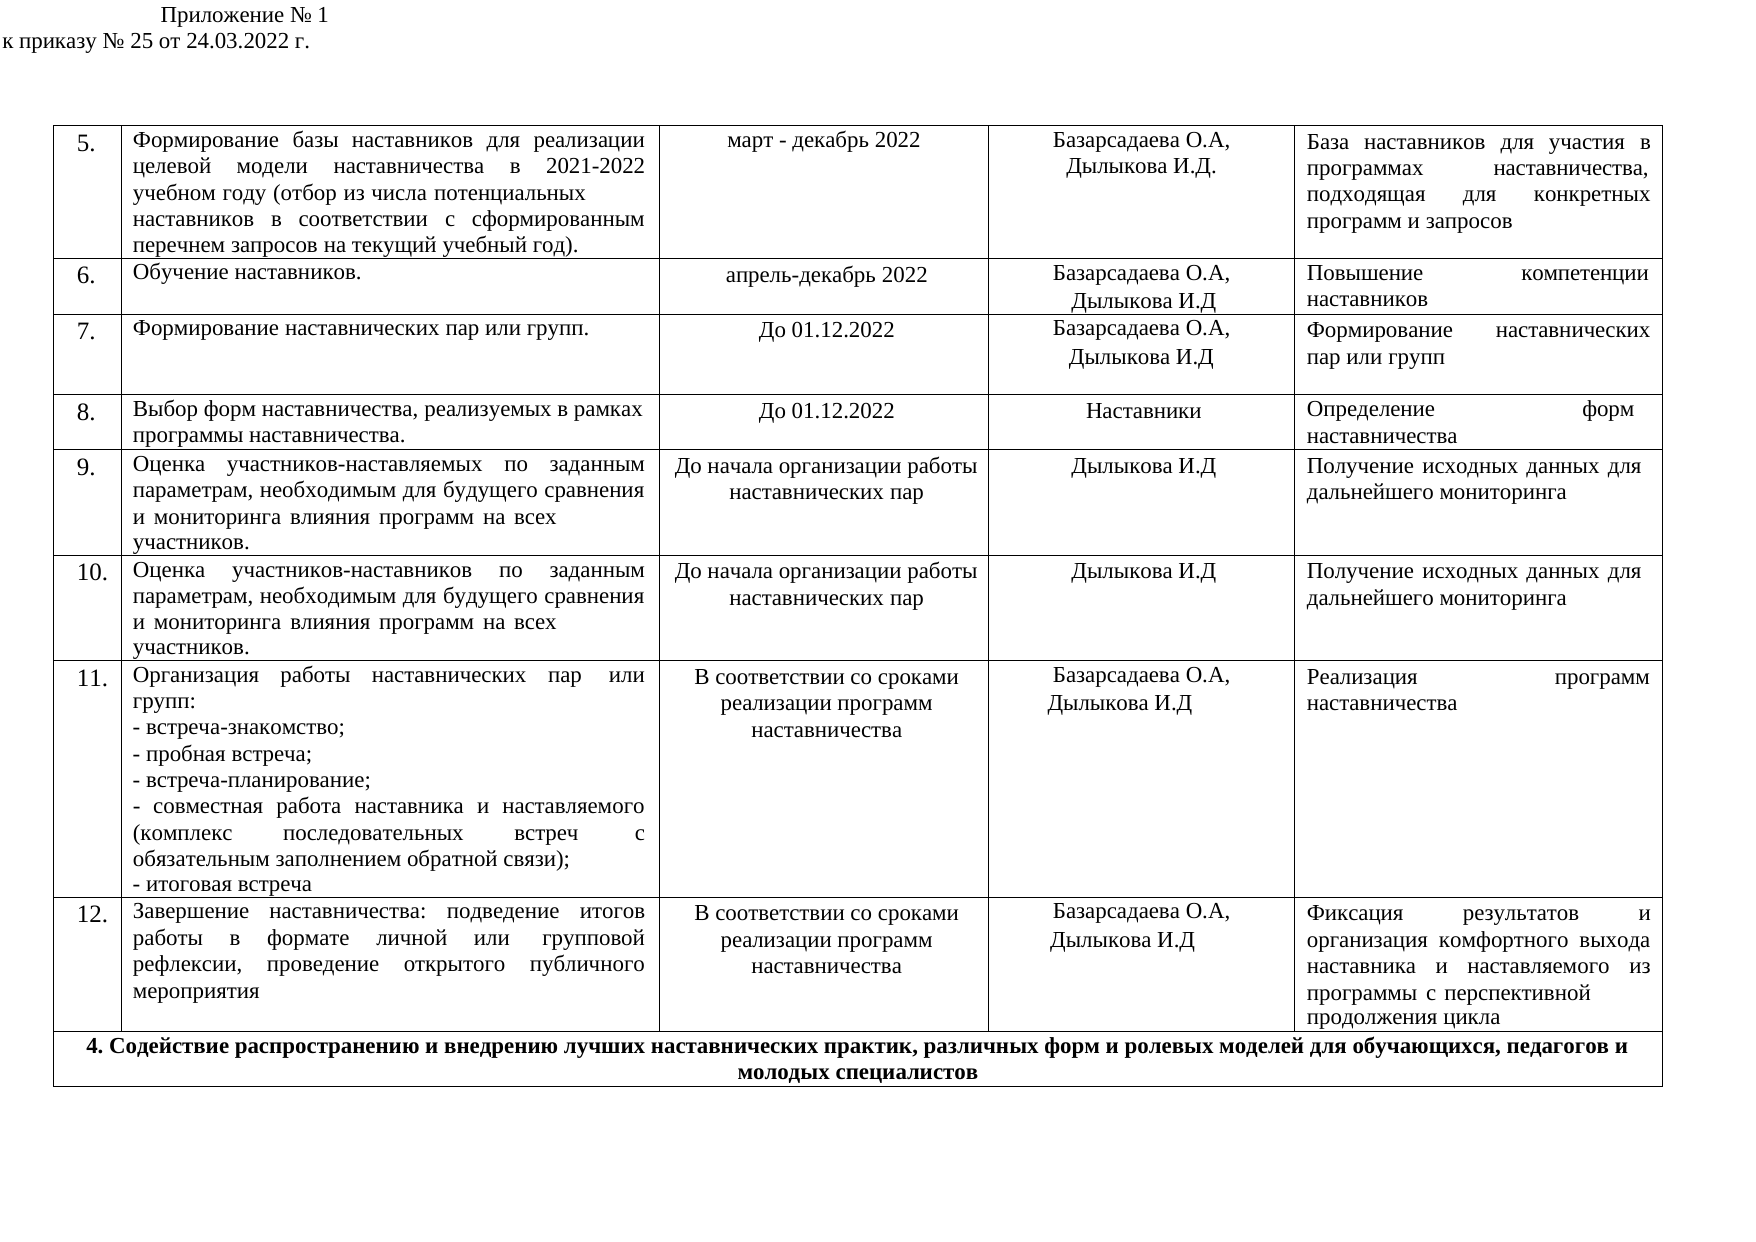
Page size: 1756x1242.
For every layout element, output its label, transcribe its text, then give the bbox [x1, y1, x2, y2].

table_header Формирование базы наставников для реализации целевой модели наставничества в 2021-2022 учебном году (отбор из числа потенциальных наставников в соответствии с сформированным перечнем запросов на текущий учебный год). [122, 126, 659, 258]
table_header База наставников для участия в программах наставничества, подходящая для конкретных программ и запросов [1295, 126, 1662, 258]
table_header март - декабрь 2022 [660, 126, 988, 258]
table_cell Повышение компетенции наставников [1295, 259, 1662, 313]
table_cell Оценка участников-наставников по заданным параметрам, необходимым для будущего сравнения и мониторинга влияния программ на всех участников. [122, 556, 659, 660]
table_cell Организация работы наставнических пар или групп: встреча-знакомство; пробная встреча; встреча-планирование; совместная работа наставника и наставляемого (комплекс последовательных встреч с обязательным заполнением обратной связи); итоговая встреча [122, 661, 659, 897]
table_cell Дылыкова И.Д [989, 450, 1294, 554]
table_cell Получение исходных данных для дальнейшего мониторинга [1295, 556, 1662, 660]
table_cell Выбор форм наставничества, реализуемых в рамках программы наставничества. [122, 395, 659, 449]
table_cell 11. [54, 661, 121, 897]
table_cell 10. [54, 556, 121, 660]
table_cell Формирование наставнических пар или групп. [122, 315, 659, 394]
table_cell До 01.12.2022 [660, 395, 988, 449]
table_cell Оценка участников-наставляемых по заданным параметрам, необходимым для будущего сравнения и мониторинга влияния программ на всех участников. [122, 450, 659, 554]
table_cell Базарсадаева О.А, Дылыкова И.Д [989, 315, 1294, 394]
table_cell Фиксация результатов и организация комфортного выхода наставника и наставляемого из программы с перспективной продолжения цикла [1295, 898, 1662, 1031]
table_cell 7. [54, 315, 121, 394]
table_cell Завершение наставничества: подведение итогов работы в формате личной или групповой рефлексии, проведение открытого публичного мероприятия [122, 898, 659, 1031]
table_cell 4. Содействие распространению и внедрению лучших наставнических практик, различных форм и ролевых моделей для обучающихся, педагогов и молодых специалистов [54, 1032, 1662, 1086]
table_header Базарсадаева О.А, Дылыкова И.Д. [989, 126, 1294, 258]
table_cell До начала организации работы наставнических пар [660, 450, 988, 554]
table_cell Базарсадаева О.А, Дылыкова И.Д [989, 259, 1294, 313]
table_cell 9. [54, 450, 121, 554]
table_header 5. [54, 126, 121, 258]
table_cell Базарсадаева О.А, Дылыкова И.Д [989, 661, 1294, 897]
table_cell Базарсадаева О.А, Дылыкова И.Д [989, 898, 1294, 1031]
table_cell Получение исходных данных для дальнейшего мониторинга [1295, 450, 1662, 554]
table_cell 8. [54, 395, 121, 449]
table_cell Определение форм наставничества [1295, 395, 1662, 449]
table_cell В соответствии со сроками реализации программ наставничества [660, 898, 988, 1031]
table_cell 12. [54, 898, 121, 1031]
table_cell Реализация программ наставничества [1295, 661, 1662, 897]
table_cell Формирование наставнических пар или групп [1295, 315, 1662, 394]
table_cell Обучение наставников. [122, 259, 659, 313]
table_cell До начала организации работы наставнических пар [660, 556, 988, 660]
table_cell апрель-декабрь 2022 [660, 259, 988, 313]
table_cell В соответствии со сроками реализации программ наставничества [660, 661, 988, 897]
table_cell 6. [54, 259, 121, 313]
table_cell Дылыкова И.Д [989, 556, 1294, 660]
table_cell Наставники [989, 395, 1294, 449]
table_cell До 01.12.2022 [660, 315, 988, 394]
